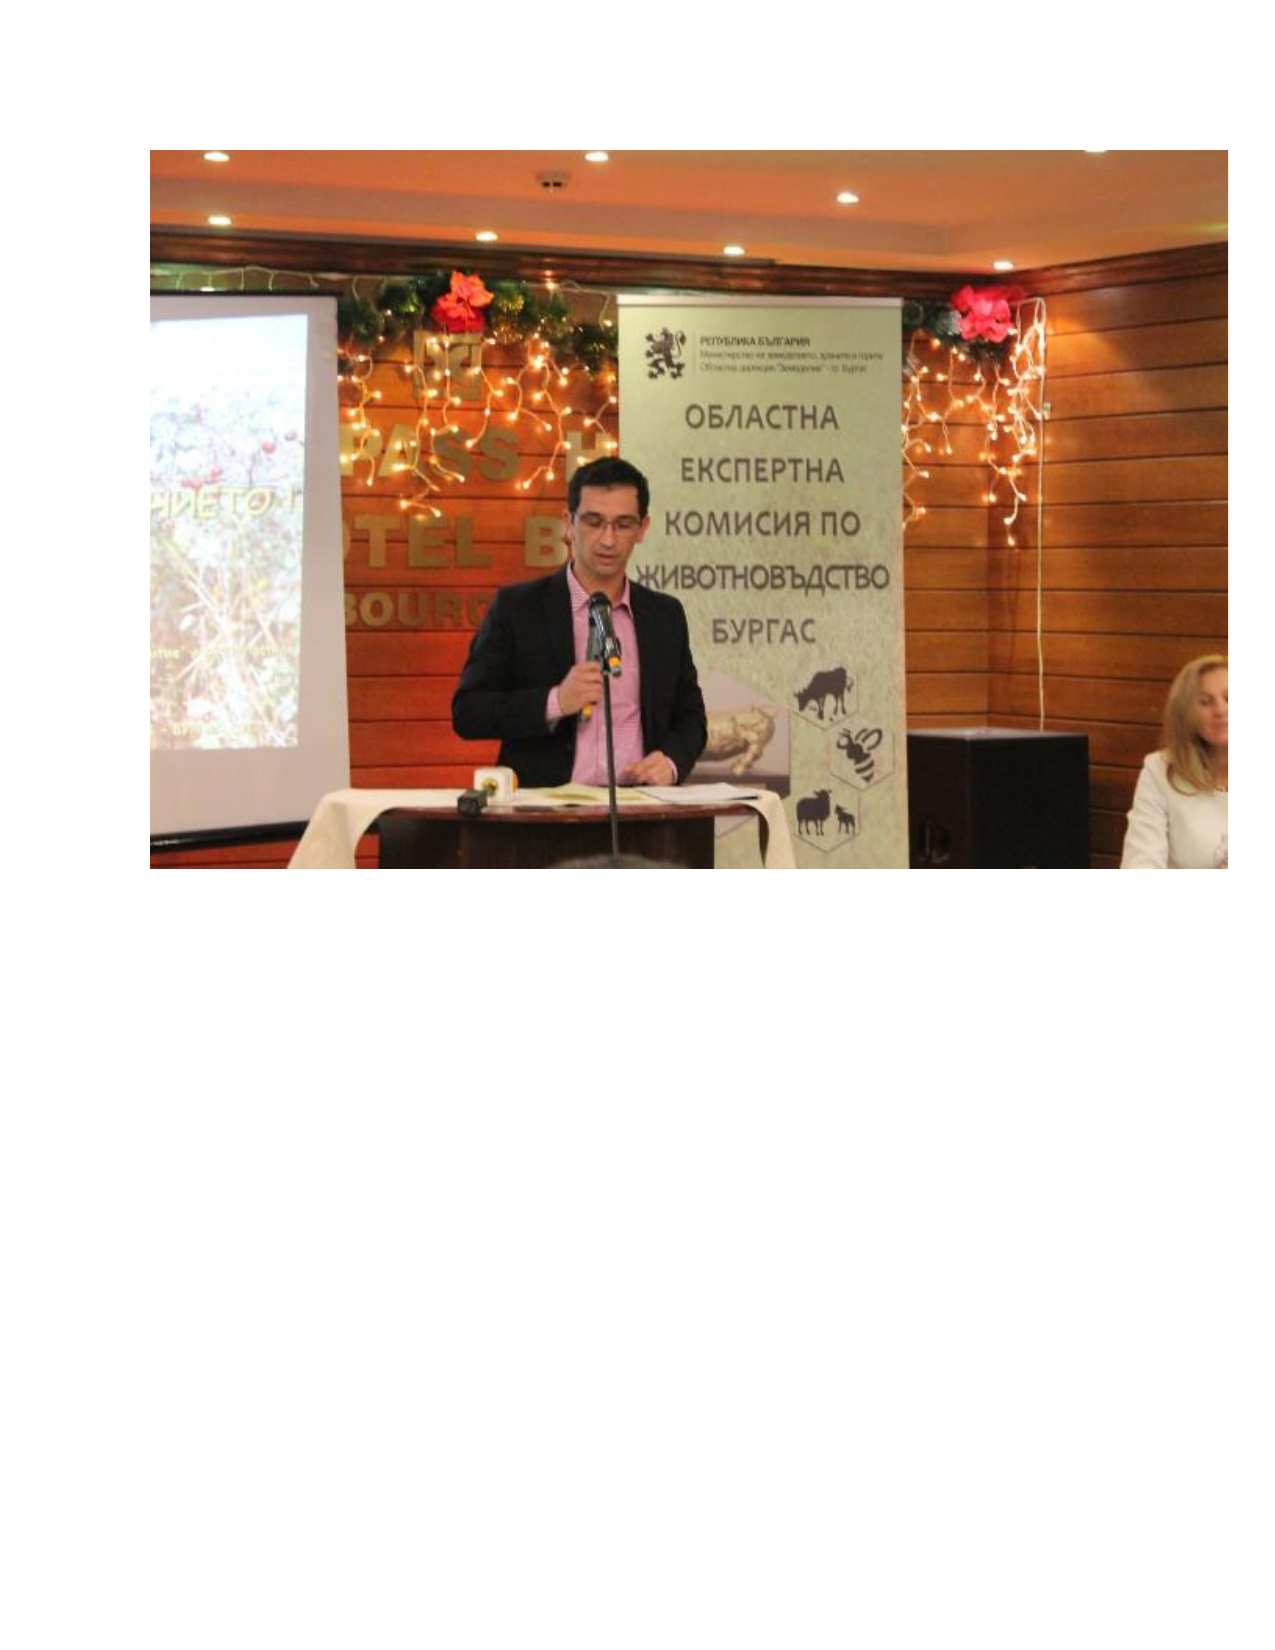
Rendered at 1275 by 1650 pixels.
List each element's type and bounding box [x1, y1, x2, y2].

picture [150, 150, 1229, 869]
